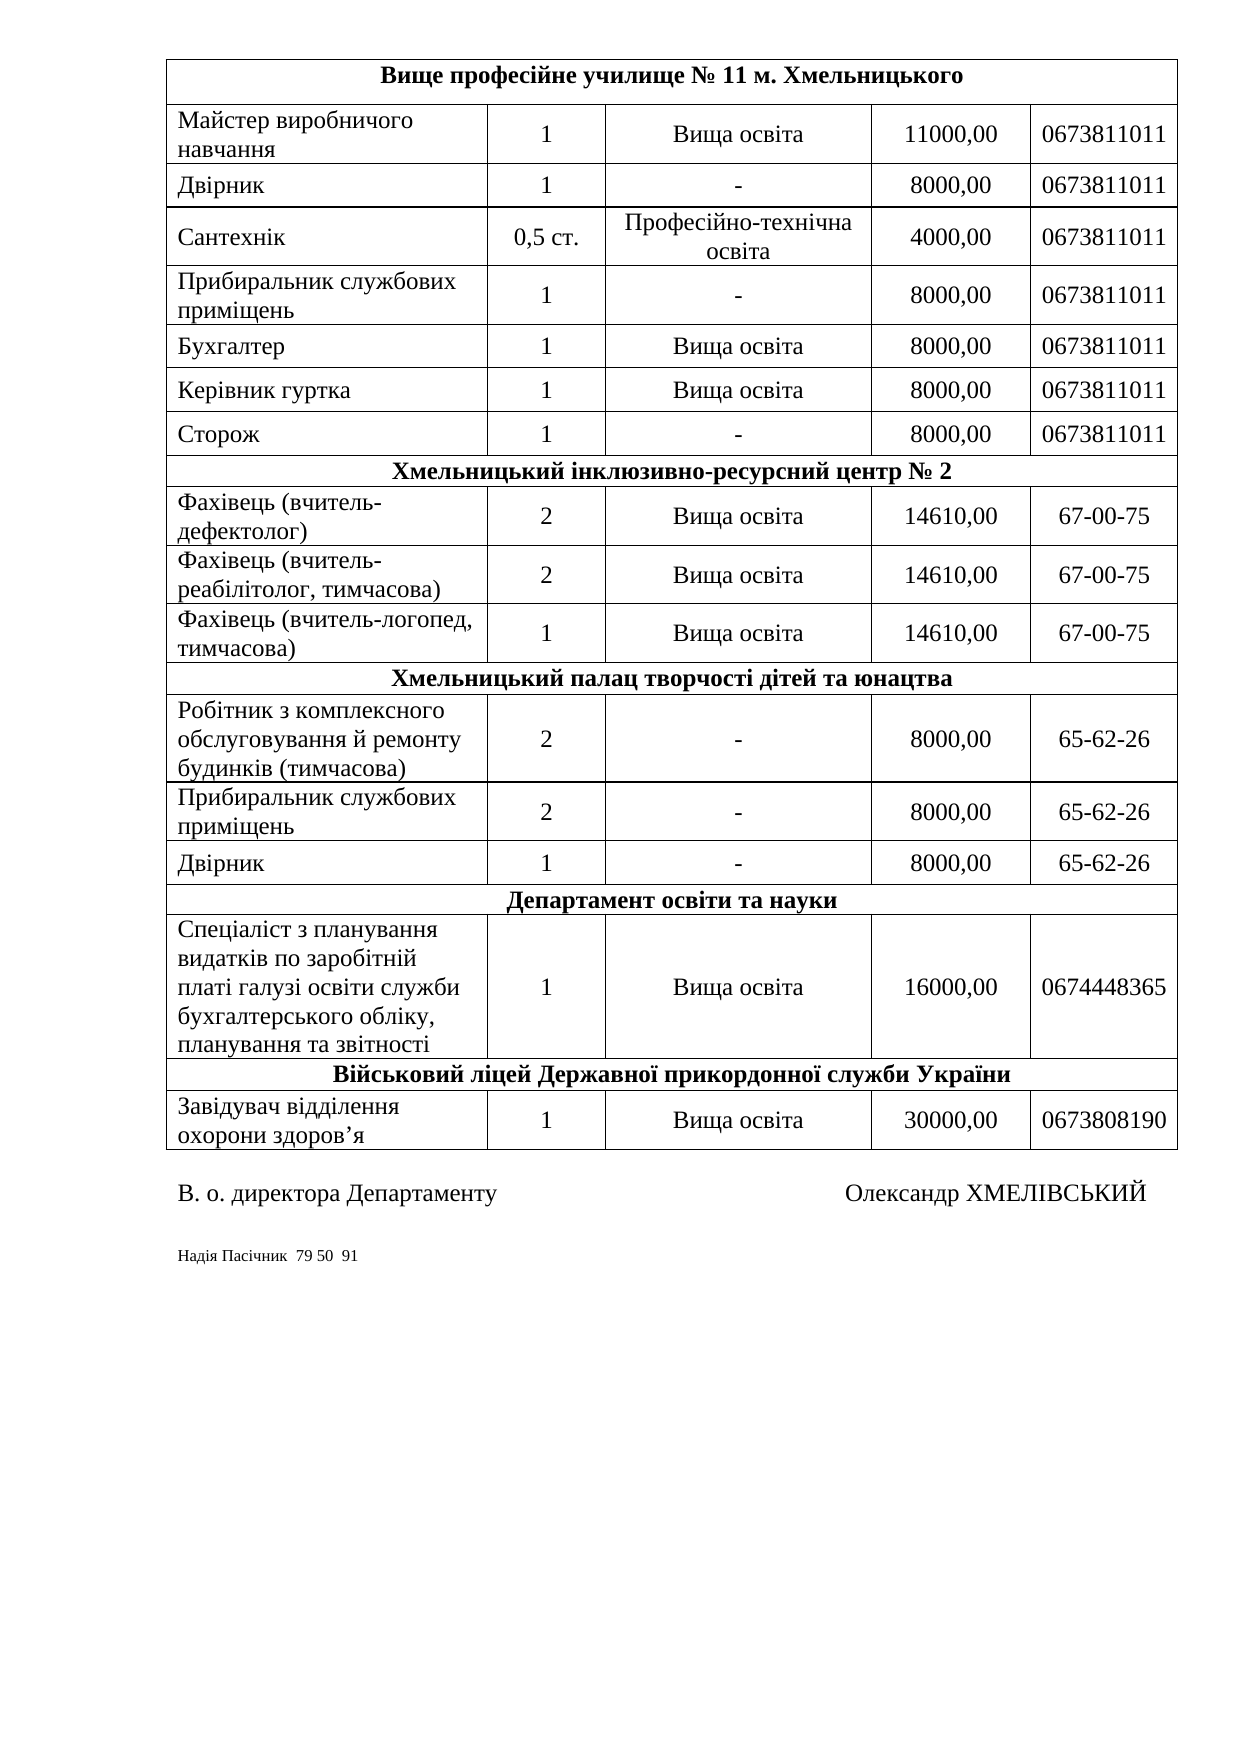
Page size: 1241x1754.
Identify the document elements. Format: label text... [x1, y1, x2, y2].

table_cell 30000,00 [872, 1091, 1030, 1149]
table_cell Хмельницький інклюзивно-ресурсний центр № 2 [167, 456, 1177, 486]
table_cell 65-62-26 [1031, 695, 1177, 781]
table_cell 0673811011 [1031, 164, 1177, 206]
table_cell 8000,00 [872, 266, 1030, 323]
table_cell Вища освіта [606, 546, 871, 603]
table_cell Вища освіта [606, 1091, 871, 1149]
table_cell - [606, 164, 871, 206]
table_cell 0674448365 [1031, 915, 1177, 1058]
table_cell Вища освіта [606, 487, 871, 544]
table_cell - [606, 695, 871, 781]
table_cell 1 [488, 266, 605, 323]
table_cell 8000,00 [872, 412, 1030, 455]
table_cell 67-00-75 [1031, 487, 1177, 544]
table_cell Завідувач відділення охорони здоров’я [167, 1091, 487, 1149]
table_cell 67-00-75 [1031, 546, 1177, 603]
table_cell Вища освіта [606, 105, 871, 162]
table_cell 67-00-75 [1031, 604, 1177, 662]
table_cell 8000,00 [872, 695, 1030, 781]
table_cell 1 [488, 164, 605, 206]
table_cell Фахівець (вчитель-дефектолог) [167, 487, 487, 544]
table_cell 2 [488, 546, 605, 603]
table_cell 1 [488, 105, 605, 162]
table_cell Професійно-технічна освіта [606, 208, 871, 265]
table_cell 8000,00 [872, 325, 1030, 367]
table_cell 0,5 ст. [488, 208, 605, 265]
table_cell 14610,00 [872, 487, 1030, 544]
table_cell Хмельницький палац творчості дітей та юнацтва [167, 663, 1177, 694]
table_cell 4000,00 [872, 208, 1030, 265]
table_cell 0673811011 [1031, 208, 1177, 265]
table_cell 14610,00 [872, 546, 1030, 603]
table_cell 2 [488, 783, 605, 840]
table_cell Департамент освіти та науки [167, 885, 1177, 913]
table_cell Спеціаліст з планування видатків по заробітній платі галузі освіти служби бухгалтерського обліку, планування та звітності [167, 915, 487, 1058]
table_cell Військовий ліцей Державної прикордонної служби України [167, 1059, 1177, 1090]
table_cell Прибиральник службових приміщень [167, 783, 487, 840]
table_cell Прибиральник службових приміщень [167, 266, 487, 323]
table_cell 0673811011 [1031, 266, 1177, 323]
table_cell Керівник гуртка [167, 368, 487, 411]
table_cell - [606, 412, 871, 455]
table_cell - [606, 841, 871, 884]
table_cell Фахівець (вчитель-логопед, тимчасова) [167, 604, 487, 662]
table_cell 1 [488, 325, 605, 367]
table_cell 8000,00 [872, 841, 1030, 884]
table_cell Вища освіта [606, 368, 871, 411]
table_cell Сантехнік [167, 208, 487, 265]
table_cell - [606, 783, 871, 840]
table_cell 2 [488, 695, 605, 781]
table_cell Вища освіта [606, 325, 871, 367]
table_cell 2 [488, 487, 605, 544]
table_cell 0673811011 [1031, 412, 1177, 455]
table_cell Бухгалтер [167, 325, 487, 367]
table_cell 0673811011 [1031, 105, 1177, 162]
table_cell 1 [488, 915, 605, 1058]
table_cell 1 [488, 412, 605, 455]
table_cell Вище професійне училище № 11 м. Хмельницького [167, 60, 1177, 104]
table_cell 8000,00 [872, 164, 1030, 206]
table_cell Робітник з комплексного обслуговування й ремонту будинків (тимчасова) [167, 695, 487, 781]
table_cell 8000,00 [872, 783, 1030, 840]
table_cell Вища освіта [606, 604, 871, 662]
text В. о. директора Департаменту Олександр ХМЕЛІВСЬКИЙ [177, 1178, 1167, 1207]
table_cell 0673811011 [1031, 325, 1177, 367]
table_cell Двірник [167, 841, 487, 884]
table_cell - [606, 266, 871, 323]
table_cell 8000,00 [872, 368, 1030, 411]
table_cell 65-62-26 [1031, 783, 1177, 840]
table_cell 14610,00 [872, 604, 1030, 662]
table_cell Фахівець (вчитель-реабілітолог, тимчасова) [167, 546, 487, 603]
table_cell 16000,00 [872, 915, 1030, 1058]
table_cell Майстер виробничого навчання [167, 105, 487, 162]
table_cell 1 [488, 841, 605, 884]
text Надія Пасічник 79 50 91 [177, 1246, 1167, 1265]
table_cell Вища освіта [606, 915, 871, 1058]
table_cell 65-62-26 [1031, 841, 1177, 884]
table_cell 1 [488, 604, 605, 662]
table_cell 11000,00 [872, 105, 1030, 162]
table_cell 0673811011 [1031, 368, 1177, 411]
table_cell Сторож [167, 412, 487, 455]
table_cell 0673808190 [1031, 1091, 1177, 1149]
table_cell 1 [488, 1091, 605, 1149]
table_cell 1 [488, 368, 605, 411]
table_cell Двірник [167, 164, 487, 206]
